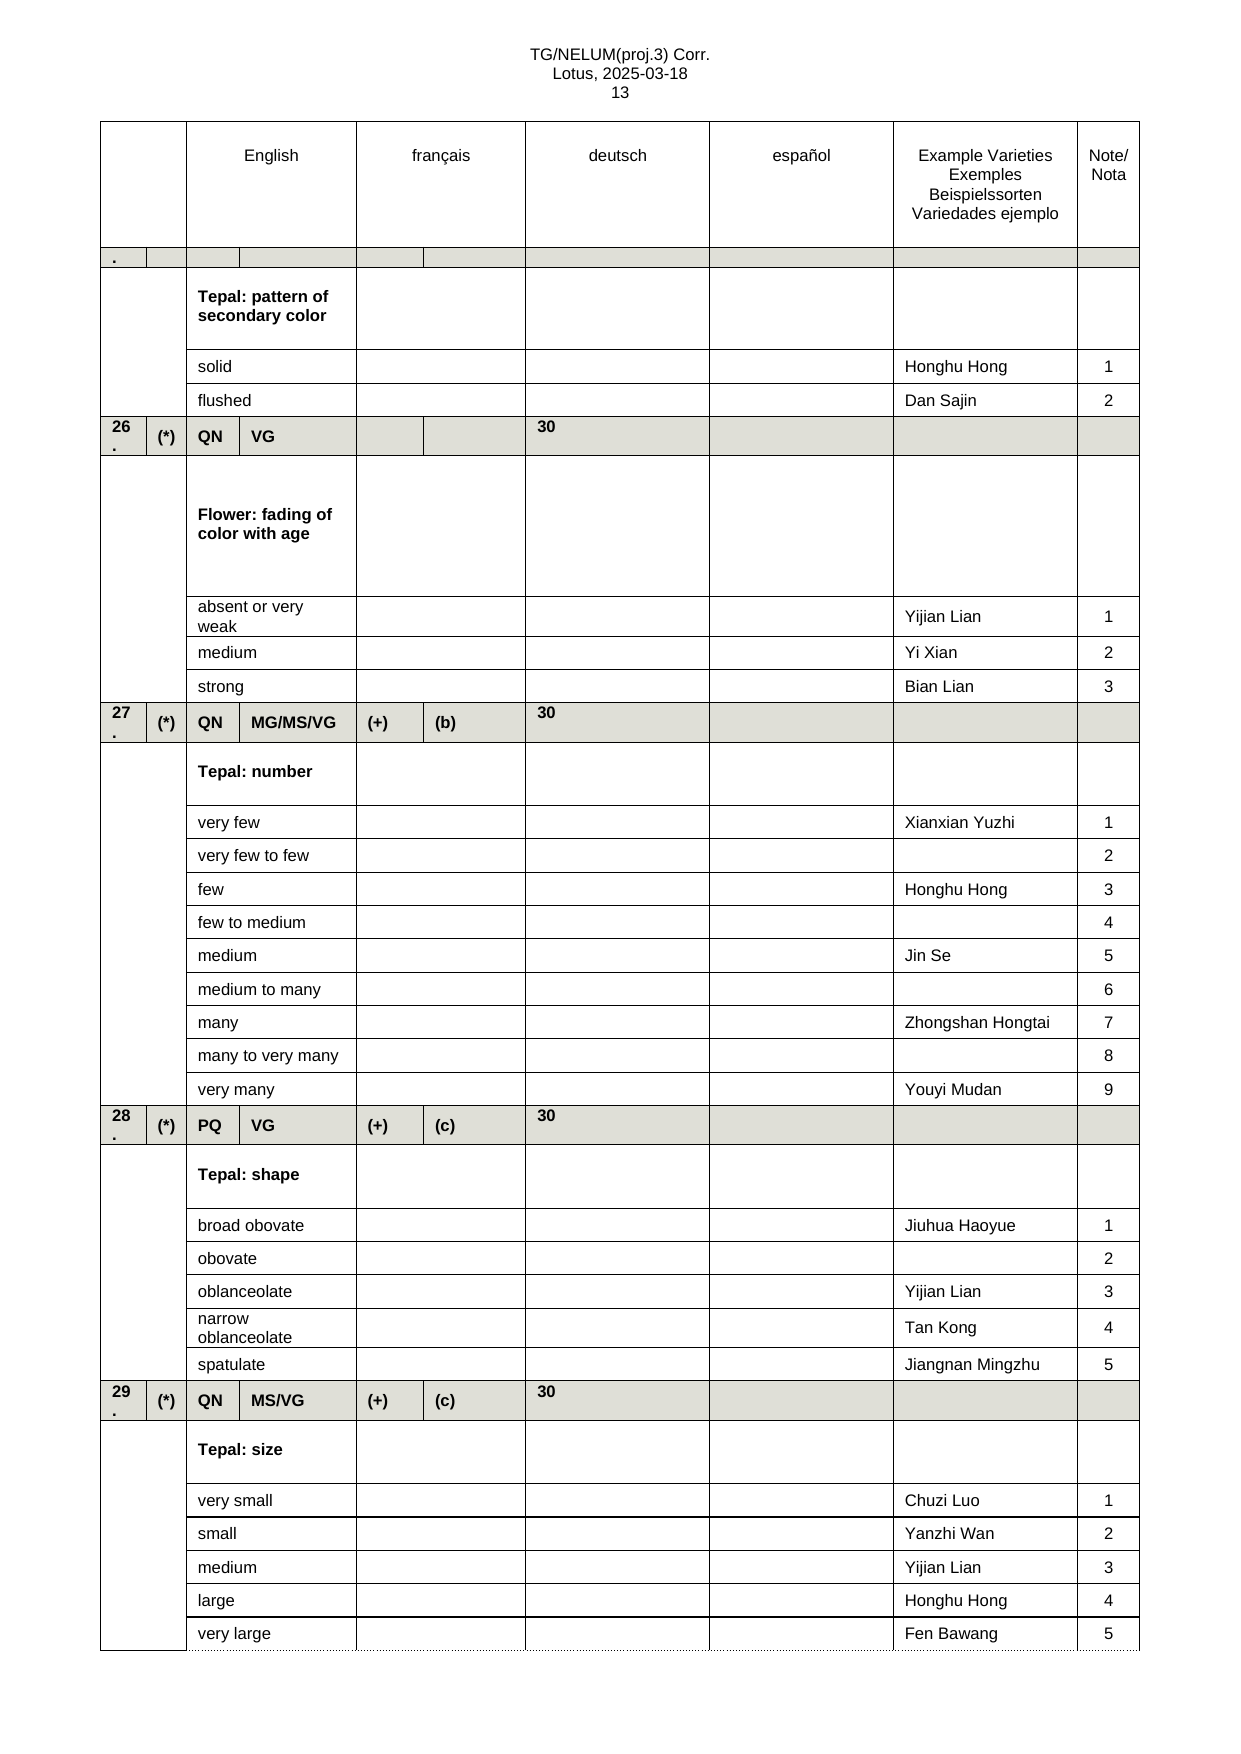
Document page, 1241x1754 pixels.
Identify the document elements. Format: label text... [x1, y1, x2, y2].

table_header français [357, 122, 525, 247]
table_cell [710, 268, 893, 349]
table_cell [1078, 1106, 1139, 1144]
table_cell [710, 906, 893, 938]
table_cell 1 [1078, 1484, 1139, 1516]
table_cell [710, 1618, 893, 1650]
table_cell 4 [1078, 1584, 1139, 1616]
table_cell [357, 1039, 525, 1072]
table_cell Tepal: pattern of secondary color [187, 268, 356, 349]
table_cell [894, 417, 1077, 455]
table_cell 25. [101, 248, 146, 267]
table_cell very many [187, 1073, 356, 1105]
table_cell VG [240, 248, 356, 267]
table_cell [526, 873, 709, 905]
table_cell PQ [187, 1106, 239, 1144]
table_cell (*) [147, 248, 186, 267]
table_cell 1 [1078, 1209, 1139, 1241]
table_cell [526, 1348, 709, 1380]
table_cell [526, 384, 709, 416]
table_cell 5 [1078, 1348, 1139, 1380]
table_cell [1078, 248, 1139, 267]
table_cell [710, 1309, 893, 1347]
table_cell [710, 1518, 893, 1550]
table_cell 30 [526, 248, 709, 267]
table_cell strong [187, 670, 356, 702]
table_cell (+) [357, 1106, 423, 1144]
table_cell Yijian Lian [894, 1275, 1077, 1308]
table_cell [526, 1484, 709, 1516]
table_cell [357, 973, 525, 1005]
table_cell [526, 906, 709, 938]
table_cell [710, 873, 893, 905]
table_cell Xianxian Yuzhi [894, 806, 1077, 838]
table_cell (*) [147, 1106, 186, 1144]
table_cell Tepal: shape [187, 1145, 356, 1208]
table_cell [526, 1006, 709, 1038]
table_cell [357, 268, 525, 349]
table_cell Yijian Lian [894, 597, 1077, 636]
table_header deutsch [526, 122, 709, 247]
table_cell [710, 1421, 893, 1483]
table_header Example Varieties Exemples Beispielssorten Variedades ejemplo [894, 122, 1077, 247]
table_cell [710, 939, 893, 972]
table_cell QN [187, 417, 239, 455]
table_cell (+) [357, 1381, 423, 1420]
table_cell 6 [1078, 973, 1139, 1005]
table_cell (+) [357, 703, 423, 742]
table_cell [526, 1275, 709, 1308]
table_cell [526, 456, 709, 596]
table_cell 3 [1078, 873, 1139, 905]
table_cell Honghu Hong [894, 1584, 1077, 1616]
table_cell 3 [1078, 1275, 1139, 1308]
table_cell 29. [101, 1381, 146, 1420]
table_cell [101, 1421, 186, 1650]
table_cell [710, 637, 893, 669]
table_cell [710, 456, 893, 596]
table_cell [894, 248, 1077, 267]
table_cell 2 [1078, 384, 1139, 416]
table_cell [526, 1309, 709, 1347]
table_cell 30 [526, 1106, 709, 1144]
table_cell 4 [1078, 906, 1139, 938]
table_cell [357, 1309, 525, 1347]
table_cell Jiangnan Mingzhu [894, 1348, 1077, 1380]
table_cell 9 [1078, 1073, 1139, 1105]
table_cell [710, 1551, 893, 1583]
table_cell [710, 1584, 893, 1616]
table_cell (c) [424, 1106, 525, 1144]
table_cell [894, 456, 1077, 596]
table_cell Bian Lian [894, 670, 1077, 702]
table_cell 2 [1078, 1518, 1139, 1550]
table_cell (b) [424, 248, 525, 267]
table_cell 5 [1078, 939, 1139, 972]
table_cell [526, 1618, 709, 1650]
table_cell Tan Kong [894, 1309, 1077, 1347]
table_cell [424, 417, 525, 455]
table_cell large [187, 1584, 356, 1616]
table_cell [710, 1039, 893, 1072]
table_cell [894, 1242, 1077, 1274]
table_cell [1078, 1381, 1139, 1420]
table_cell [894, 906, 1077, 938]
table_cell [357, 839, 525, 872]
table_cell Fen Bawang [894, 1618, 1077, 1650]
table_cell very small [187, 1484, 356, 1516]
table_cell 26. [101, 417, 146, 455]
table_cell Zhongshan Hongtai [894, 1006, 1077, 1038]
table_cell [1078, 743, 1139, 805]
table_cell [526, 743, 709, 805]
table_cell [526, 806, 709, 838]
table_cell Yijian Lian [894, 1551, 1077, 1583]
table_cell [526, 637, 709, 669]
table_cell [526, 268, 709, 349]
table_cell [357, 743, 525, 805]
table_cell QL [187, 248, 239, 267]
table_cell [357, 906, 525, 938]
table_cell [526, 597, 709, 636]
table_cell very large [187, 1618, 356, 1650]
table_cell [894, 839, 1077, 872]
table_cell Chuzi Luo [894, 1484, 1077, 1516]
table_cell [710, 417, 893, 455]
table_cell many to very many [187, 1039, 356, 1072]
table_cell (b) [424, 703, 525, 742]
table_cell [357, 873, 525, 905]
table_cell many [187, 1006, 356, 1038]
table_cell Youyi Mudan [894, 1073, 1077, 1105]
table_cell 27. [101, 703, 146, 742]
table_cell Jiuhua Haoyue [894, 1209, 1077, 1241]
table_cell [710, 350, 893, 383]
table_cell 1 [1078, 597, 1139, 636]
table_cell 3 [1078, 1551, 1139, 1583]
table_cell 1 [1078, 350, 1139, 383]
table_cell [101, 1145, 186, 1380]
table_cell [101, 456, 186, 702]
table_header Note/ Nota [1078, 122, 1139, 247]
table_cell [1078, 456, 1139, 596]
table_cell oblanceolate [187, 1275, 356, 1308]
table_cell [710, 839, 893, 872]
table_cell [894, 268, 1077, 349]
table_cell [526, 1551, 709, 1583]
table_cell [710, 248, 893, 267]
table_cell [894, 1106, 1077, 1144]
table_cell [357, 456, 525, 596]
table_cell Yanzhi Wan [894, 1518, 1077, 1550]
table_cell [357, 1073, 525, 1105]
table_cell [101, 743, 186, 1105]
table_cell [357, 1584, 525, 1616]
table_cell flushed [187, 384, 356, 416]
table_cell [526, 1145, 709, 1208]
table_cell [710, 1209, 893, 1241]
table_cell [710, 1073, 893, 1105]
table_cell [710, 670, 893, 702]
table_cell [526, 670, 709, 702]
table_cell 30 [526, 417, 709, 455]
table_cell [357, 597, 525, 636]
table_cell [357, 1209, 525, 1241]
table_cell Honghu Hong [894, 873, 1077, 905]
table_cell 7 [1078, 1006, 1139, 1038]
table_cell [357, 1484, 525, 1516]
table_cell [526, 839, 709, 872]
table_cell [1078, 1421, 1139, 1483]
table_cell [710, 1145, 893, 1208]
table_cell QN [187, 1381, 239, 1420]
table_cell QN [187, 703, 239, 742]
table_cell [1078, 703, 1139, 742]
table_cell broad obovate [187, 1209, 356, 1241]
table_cell [710, 1006, 893, 1038]
table_cell 28. [101, 1106, 146, 1144]
table_cell [357, 1618, 525, 1650]
table_cell [101, 268, 186, 416]
table_cell [357, 670, 525, 702]
table_cell Jin Se [894, 939, 1077, 972]
table_cell 4 [1078, 1309, 1139, 1347]
table_cell [710, 743, 893, 805]
table_cell 8 [1078, 1039, 1139, 1072]
table_cell [357, 1275, 525, 1308]
table_cell 2 [1078, 839, 1139, 872]
table_cell [526, 1039, 709, 1072]
table_cell [526, 1421, 709, 1483]
table_cell MS/VG [240, 1381, 356, 1420]
table_cell medium to many [187, 973, 356, 1005]
table_cell [894, 703, 1077, 742]
table_cell Honghu Hong [894, 350, 1077, 383]
table_cell [526, 1584, 709, 1616]
table_header [101, 122, 186, 247]
table_cell [357, 1145, 525, 1208]
table_cell 1 [1078, 806, 1139, 838]
table_cell [710, 1275, 893, 1308]
table_header English [187, 122, 356, 247]
table_cell [710, 1242, 893, 1274]
table_cell [357, 806, 525, 838]
table_cell Tepal: number [187, 743, 356, 805]
table_cell [710, 384, 893, 416]
table_cell [357, 1421, 525, 1483]
table_cell (+) [357, 248, 423, 267]
table_cell very few [187, 806, 356, 838]
table_cell VG [240, 1106, 356, 1144]
table_cell [894, 1145, 1077, 1208]
table_cell few [187, 873, 356, 905]
table_cell [710, 1106, 893, 1144]
table_cell [357, 1518, 525, 1550]
table_cell [357, 1242, 525, 1274]
table_cell [357, 1551, 525, 1583]
table_cell [357, 939, 525, 972]
table_cell [526, 350, 709, 383]
table_cell [526, 939, 709, 972]
table_cell Yi Xian [894, 637, 1077, 669]
table_cell medium [187, 1551, 356, 1583]
table_cell very few to few [187, 839, 356, 872]
table_cell [710, 1348, 893, 1380]
table_cell [526, 1242, 709, 1274]
table_cell Tepal: size [187, 1421, 356, 1483]
table_cell [710, 703, 893, 742]
table_cell 3 [1078, 670, 1139, 702]
table_cell [894, 1421, 1077, 1483]
table_cell 2 [1078, 637, 1139, 669]
table_cell [894, 1039, 1077, 1072]
table_cell small [187, 1518, 356, 1550]
table_cell spatulate [187, 1348, 356, 1380]
table_header español [710, 122, 893, 247]
table_cell 2 [1078, 1242, 1139, 1274]
table_cell [357, 1348, 525, 1380]
table_cell [357, 384, 525, 416]
table_cell obovate [187, 1242, 356, 1274]
table_cell MG/MS/VG [240, 703, 356, 742]
table_cell absent or very weak [187, 597, 356, 636]
table_cell (*) [147, 1381, 186, 1420]
table_cell 5 [1078, 1618, 1139, 1650]
table_cell [710, 1484, 893, 1516]
table_cell [710, 806, 893, 838]
table_cell [894, 973, 1077, 1005]
table_cell [357, 417, 423, 455]
table_cell [894, 743, 1077, 805]
table_cell 30 [526, 703, 709, 742]
table_cell [1078, 417, 1139, 455]
table_cell [710, 597, 893, 636]
table_cell (*) [147, 703, 186, 742]
table_cell narrow oblanceolate [187, 1309, 356, 1347]
table_cell Dan Sajin [894, 384, 1077, 416]
table_cell solid [187, 350, 356, 383]
table_cell 30 [526, 1381, 709, 1420]
table_cell few to medium [187, 906, 356, 938]
table_cell [710, 1381, 893, 1420]
table_cell (c) [424, 1381, 525, 1420]
table_cell [526, 1209, 709, 1241]
table_cell [357, 1006, 525, 1038]
table_cell Flower: fading of color with age [187, 456, 356, 596]
table_cell [1078, 1145, 1139, 1208]
table_cell [894, 1381, 1077, 1420]
table_cell medium [187, 939, 356, 972]
table_cell [526, 1073, 709, 1105]
table_cell (*) [147, 417, 186, 455]
table_cell [710, 973, 893, 1005]
table_cell [1078, 268, 1139, 349]
table_cell medium [187, 637, 356, 669]
table_cell VG [240, 417, 356, 455]
table_cell [526, 1518, 709, 1550]
table_cell [357, 637, 525, 669]
table_cell [526, 973, 709, 1005]
table_cell [357, 350, 525, 383]
